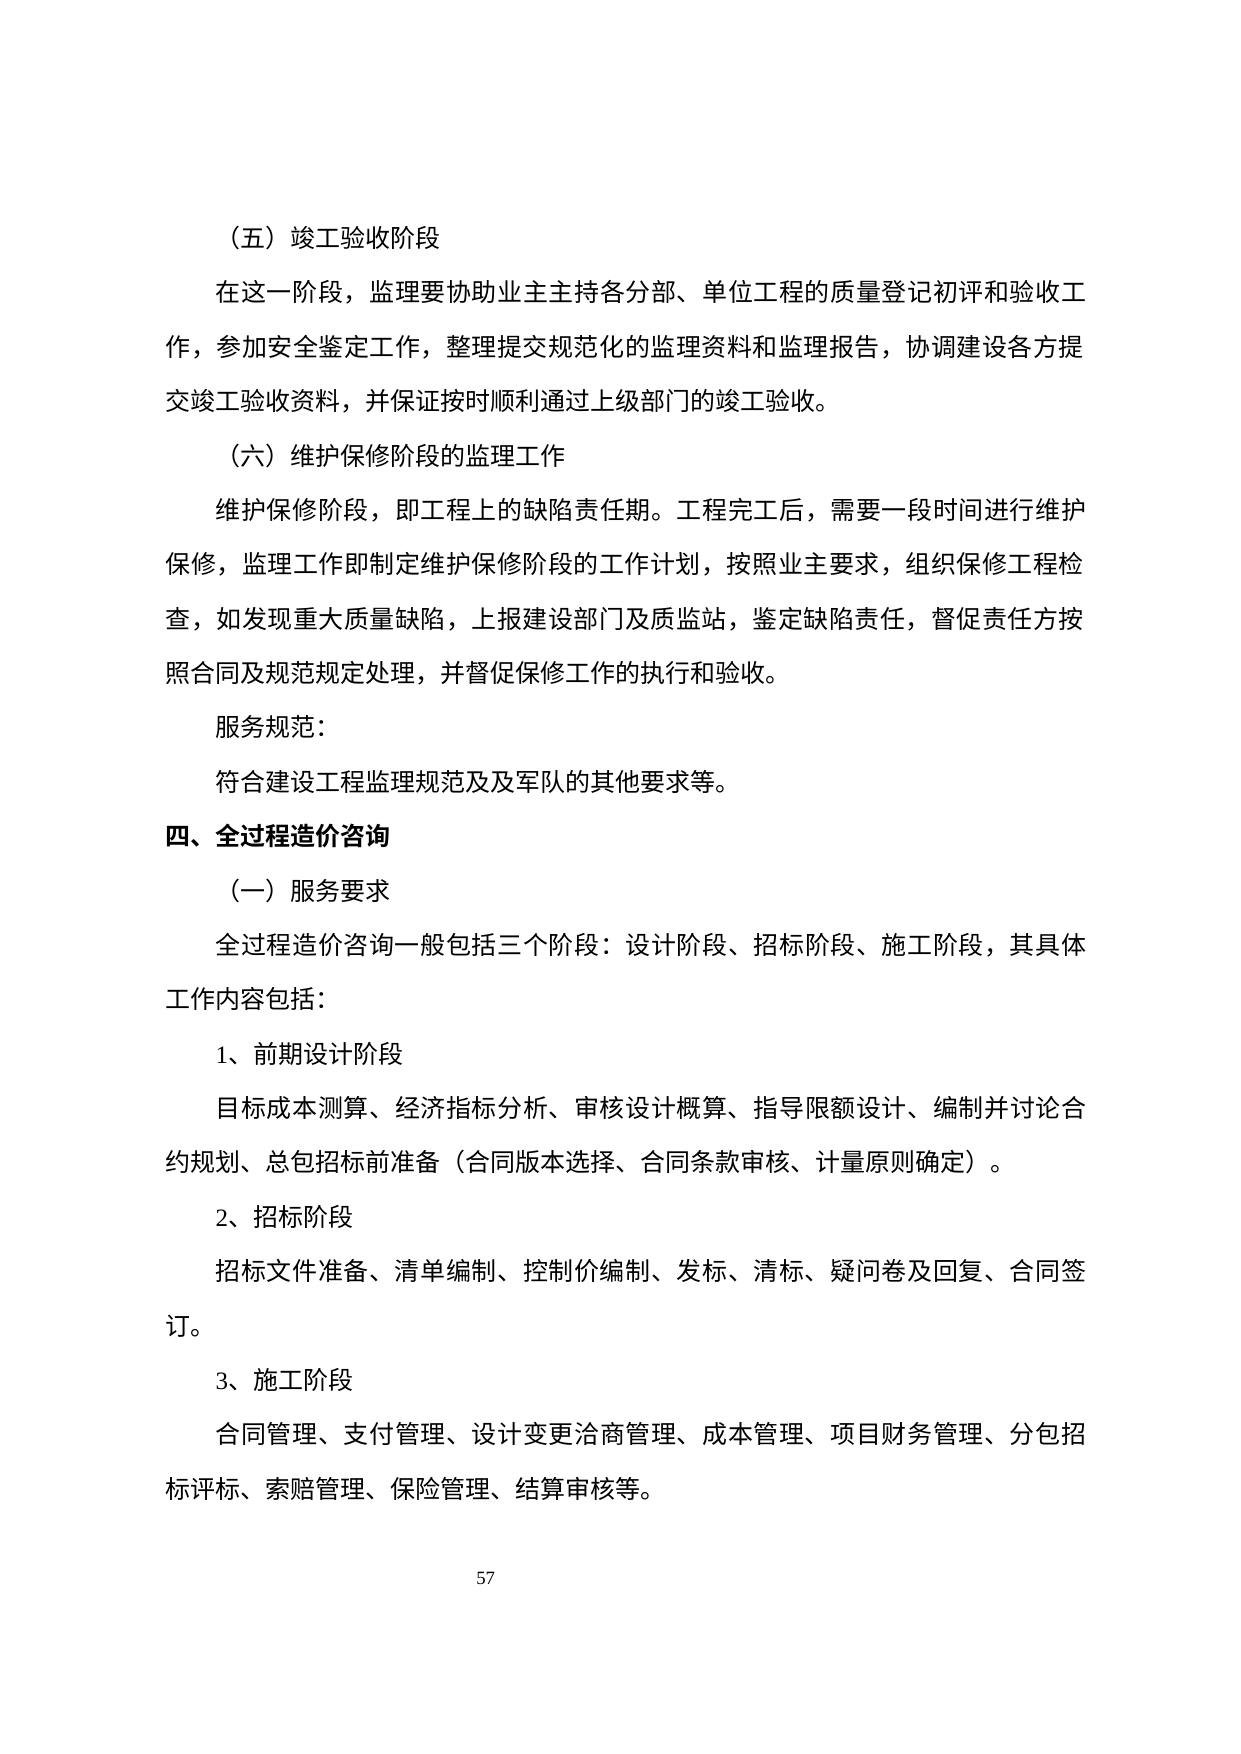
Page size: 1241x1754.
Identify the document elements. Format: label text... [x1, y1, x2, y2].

text 服务规范： [165, 708, 1087, 744]
text 1、前期设计阶段 [165, 1034, 1087, 1070]
text 合同管理、支付管理、设计变更洽商管理、成本管理、项目财务管理、分包招标评标、索赔管理、保险管理、结算审核等。 [165, 1415, 1087, 1505]
text 目标成本测算、经济指标分析、审核设计概算、指导限额设计、编制并讨论合约规划、总包招标前准备（合同版本选择、合同条款审核、计量原则确定）。 [165, 1088, 1087, 1179]
text 全过程造价咨询一般包括三个阶段：设计阶段、招标阶段、施工阶段，其具体工作内容包括： [165, 925, 1087, 1016]
text 符合建设工程监理规范及及军队的其他要求等。 [165, 762, 1087, 798]
text 四、全过程造价咨询 [165, 817, 1087, 853]
text （五）竣工验收阶段 [165, 218, 1087, 255]
text （六）维护保修阶段的监理工作 [165, 436, 1087, 472]
text （一）服务要求 [165, 871, 1087, 907]
text 2、招标阶段 [165, 1197, 1087, 1233]
text 维护保修阶段，即工程上的缺陷责任期。工程完工后，需要一段时间进行维护保修，监理工作即制定维护保修阶段的工作计划，按照业主要求，组织保修工程检查，如发现重大质量缺陷，上报建设部门及质监站，鉴定缺陷责任，督促责任方按照合同及规范规定处理，并督促保修工作的执行和验收。 [165, 490, 1087, 690]
text 招标文件准备、清单编制、控制价编制、发标、清标、疑问卷及回复、合同签订。 [165, 1252, 1087, 1342]
text 3、施工阶段 [165, 1360, 1087, 1397]
text 在这一阶段，监理要协助业主主持各分部、单位工程的质量登记初评和验收工作，参加安全鉴定工作，整理提交规范化的监理资料和监理报告，协调建设各方提交竣工验收资料，并保证按时顺利通过上级部门的竣工验收。 [165, 273, 1087, 418]
